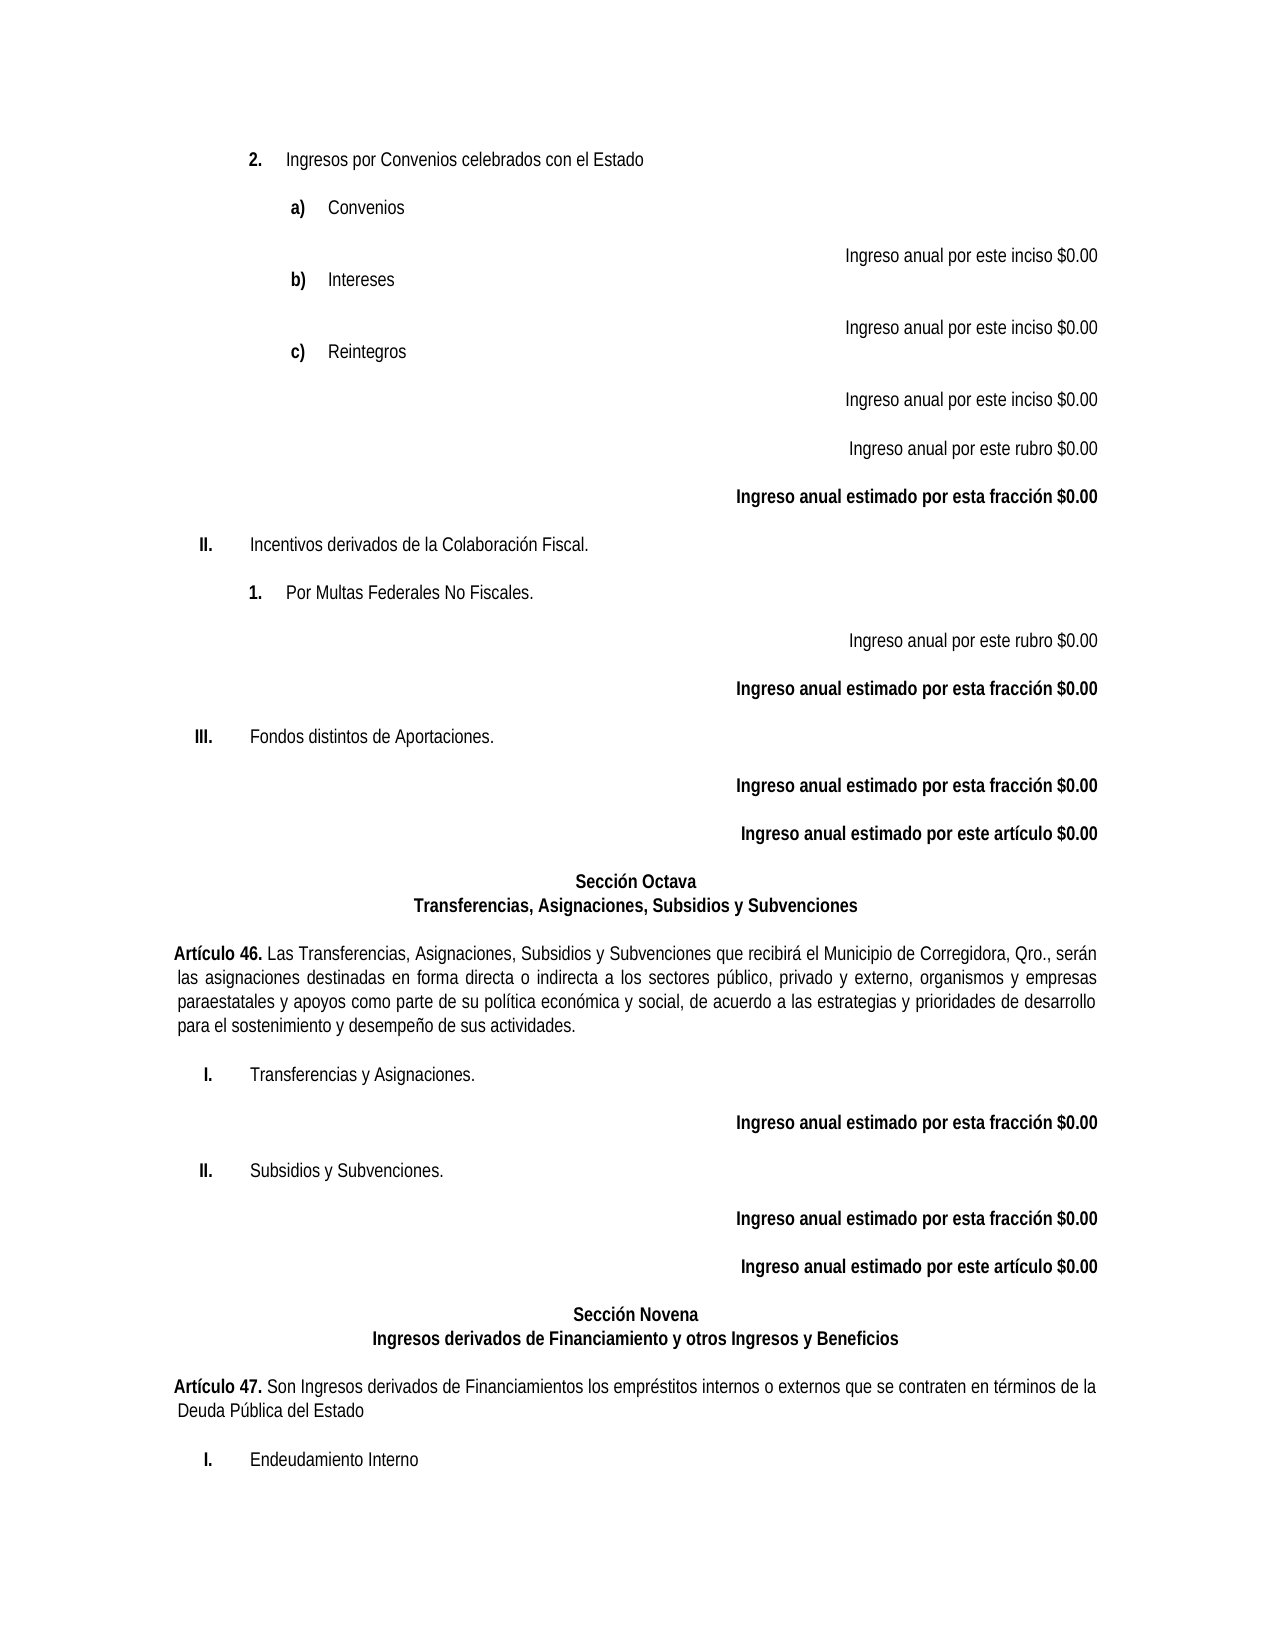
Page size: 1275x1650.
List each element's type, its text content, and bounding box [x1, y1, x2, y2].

text Ingreso anual por este inciso $0.00 [313, 244, 1098, 267]
list Reintegros [291, 340, 1098, 363]
list Por Multas Federales No Fiscales. [249, 581, 1098, 604]
text Ingreso anual por este inciso $0.00 [177, 388, 1098, 411]
text Ingreso anual estimado por esta fracción $0.00 [211, 1111, 1098, 1133]
text Ingreso anual estimado por este artículo $0.00 [174, 1255, 1098, 1278]
text Ingresos derivados de Financiamiento y otros Ingresos y Beneficios [174, 1327, 1098, 1350]
text Transferencias, Asignaciones, Subsidios y Subvenciones [174, 894, 1098, 917]
text Ingreso anual estimado por esta fracción $0.00 [211, 484, 1098, 507]
list Endeudamiento Interno [213, 1447, 1098, 1470]
text Sección Novena [174, 1303, 1098, 1326]
list Ingresos por Convenios celebrados con el Estado [249, 148, 1098, 170]
text Ingreso anual por este inciso $0.00 [313, 316, 1098, 339]
text Ingreso anual por este rubro $0.00 [177, 436, 1098, 459]
text Ingreso anual por este rubro $0.00 [174, 629, 1098, 652]
text Ingreso anual estimado por esta fracción $0.00 [174, 677, 1098, 700]
text Artículo 46. Las Transferencias, Asignaciones, Subsidios y Subvenciones que recibirá el Municipio de Corregidora, Qro., serán las asignaciones destinadas en forma directa o indirecta a los sectores público, privado y externo, organismos y empresas paraestatales y apoyos como parte de su política económica y social, de acuerdo a las estrategias y prioridades de desarrollo para el sostenimiento y desempeño de sus actividades. [174, 942, 1098, 1037]
list Incentivos derivados de la Colaboración Fiscal. [213, 533, 1098, 555]
text Artículo 47. Son Ingresos derivados de Financiamientos los empréstitos internos o externos que se contraten en términos de la Deuda Pública del Estado [174, 1375, 1098, 1422]
text Ingreso anual estimado por esta fracción $0.00 [174, 774, 1098, 796]
list Transferencias y Asignaciones. [213, 1062, 1098, 1085]
text Ingreso anual estimado por este artículo $0.00 [174, 822, 1098, 844]
text Sección Octava [174, 870, 1098, 893]
list Convenios [291, 196, 1098, 218]
list Subsidios y Subvenciones. [213, 1159, 1098, 1181]
text Ingreso anual estimado por esta fracción $0.00 [211, 1207, 1098, 1229]
list Fondos distintos de Aportaciones. [213, 725, 1098, 748]
list Intereses [291, 268, 1098, 291]
